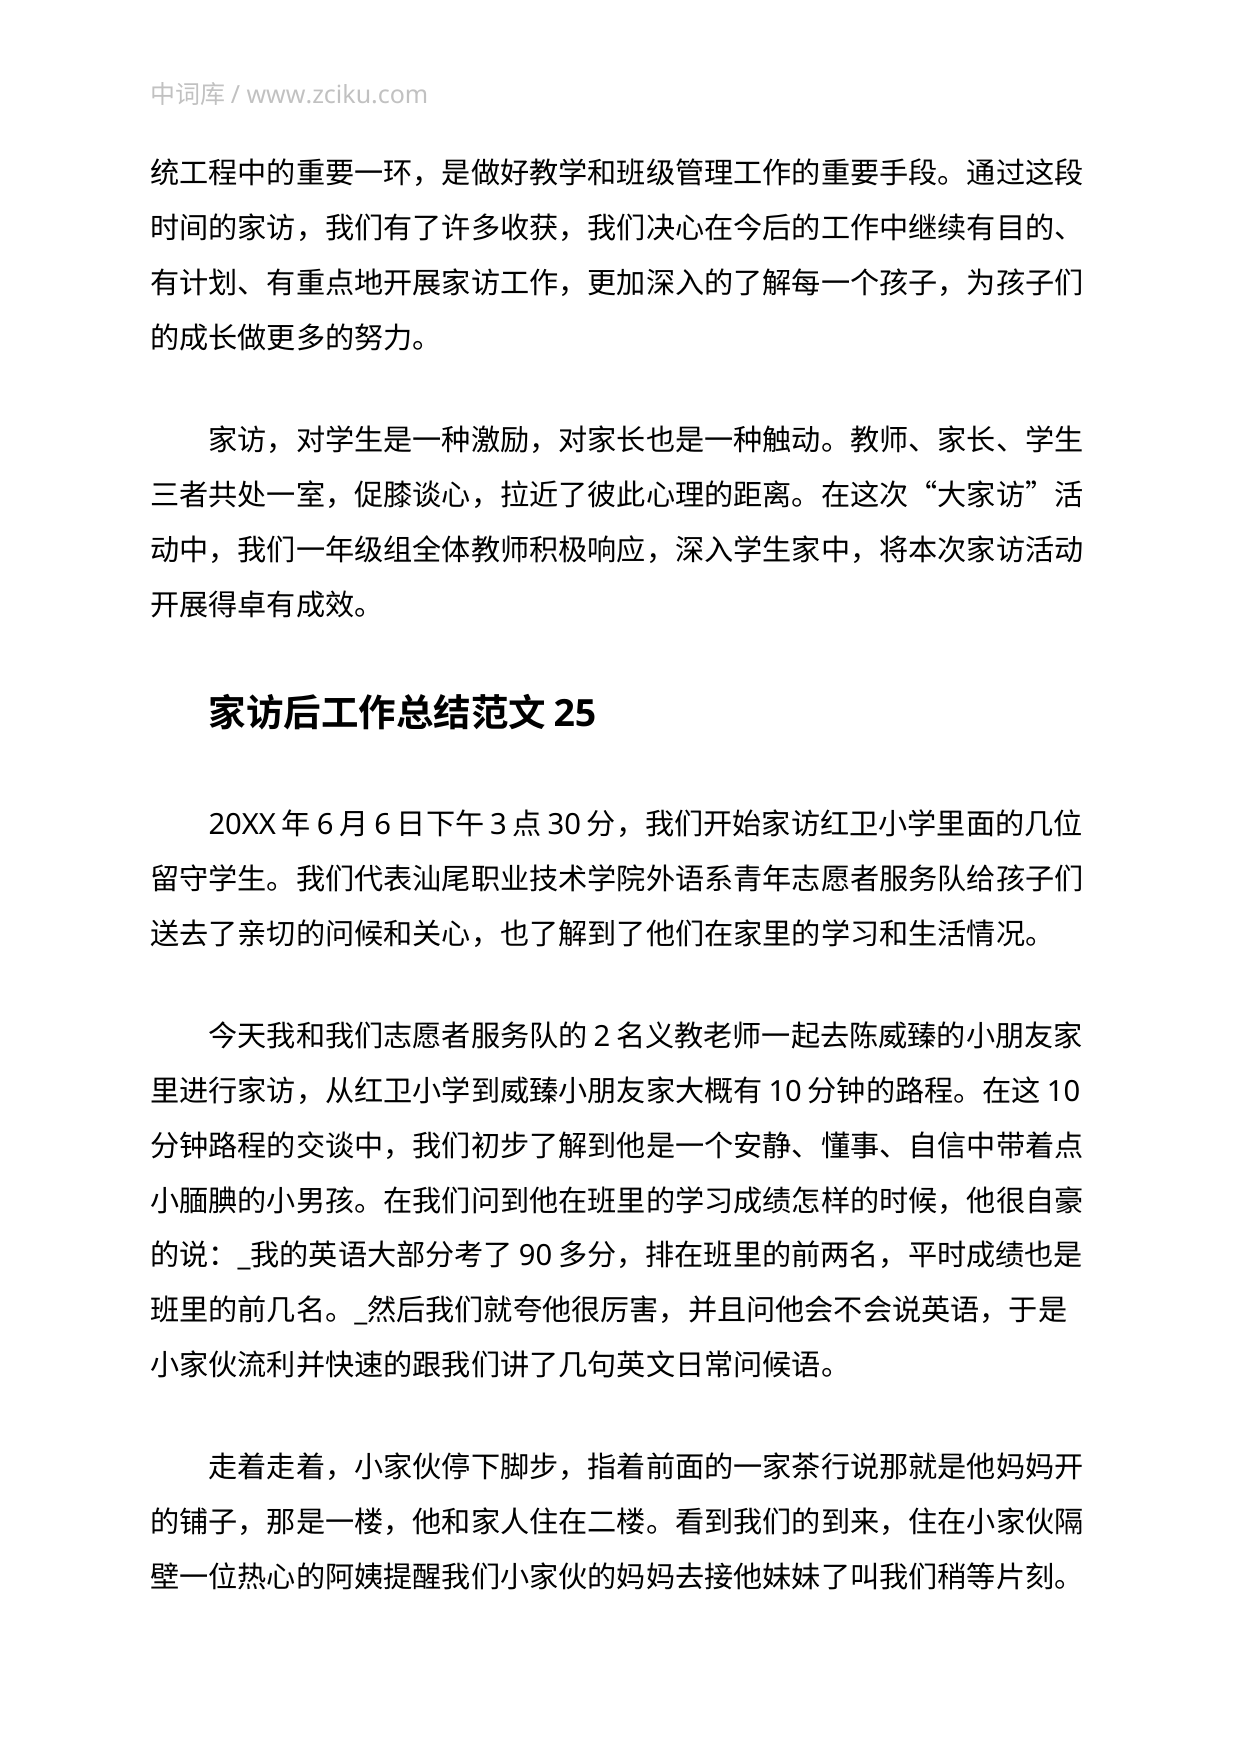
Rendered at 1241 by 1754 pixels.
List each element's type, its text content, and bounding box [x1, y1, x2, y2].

text 20XX年6月6日下午3点30分，我们开始家访红卫小学里面的几位留守学生。我们代表汕尾职业技术学院外语系青年志愿者服务队给孩子们送去了亲切的问候和关心，也了解到了他们在家里的学习和生活情况。 [150, 801, 1090, 953]
text 家访后工作总结范文25 [150, 683, 1090, 737]
text 今天我和我们志愿者服务队的2名义教老师一起去陈威臻的小朋友家里进行家访，从红卫小学到威臻小朋友家大概有10分钟的路程。在这10分钟路程的交谈中，我们初步了解到他是一个安静、懂事、自信中带着点小腼腆的小男孩。在我们问到他在班里的学习成绩怎样的时候，他很自豪的说：_我的英语大部分考了90多分，排在班里的前两名，平时成绩也是班里的前几名。_然后我们就夸他很厉害，并且问他会不会说英语，于是小家伙流利并快速的跟我们讲了几句英文日常问候语。 [150, 1012, 1090, 1384]
text 家访，对学生是一种激励，对家长也是一种触动。教师、家长、学生三者共处一室，促膝谈心，拉近了彼此心理的距离。在这次“大家访”活动中，我们一年级组全体教师积极响应，深入学生家中，将本次家访活动开展得卓有成效。 [150, 416, 1090, 623]
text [150, 1444, 1090, 1596]
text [150, 150, 1090, 357]
